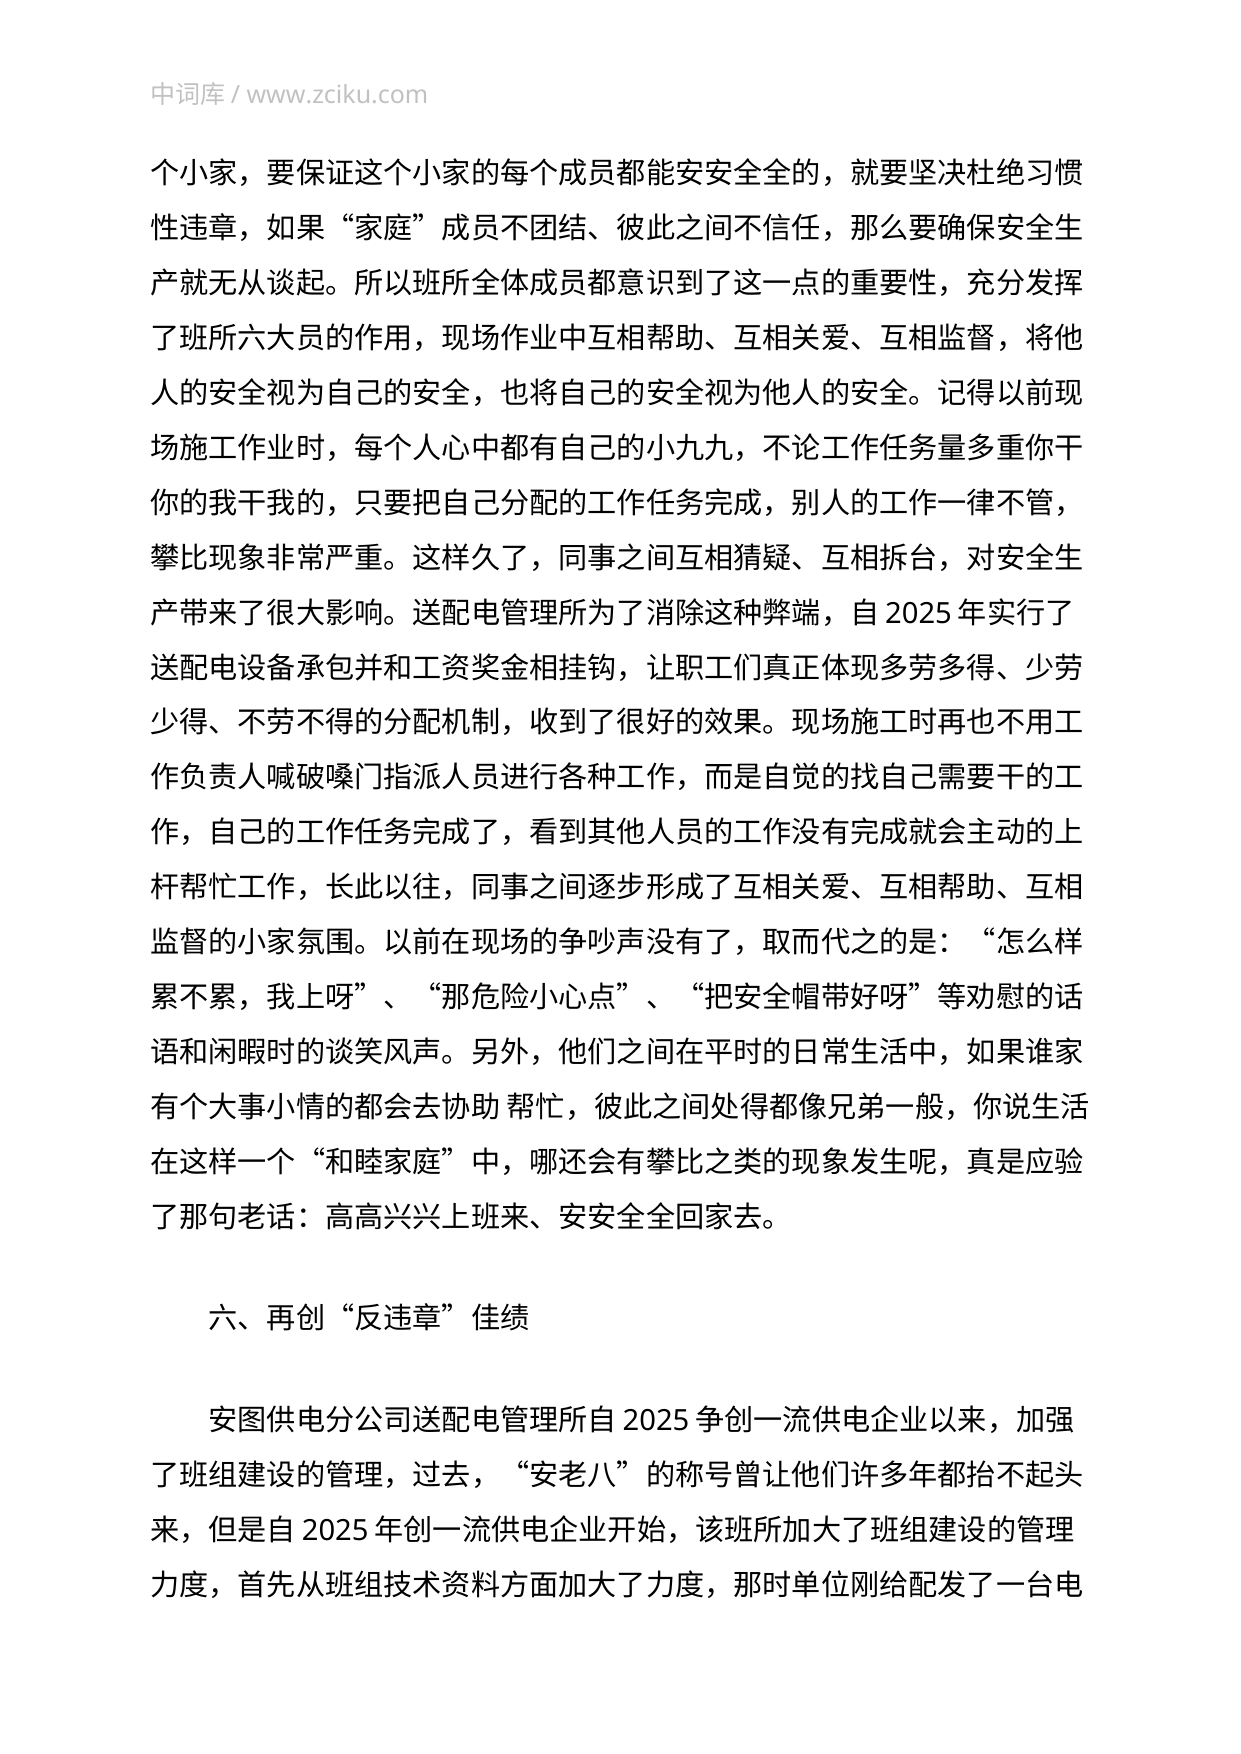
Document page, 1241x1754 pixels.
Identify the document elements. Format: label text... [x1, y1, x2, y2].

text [150, 150, 1090, 1235]
text 六、再创“反违章”佳绩 [150, 1295, 1090, 1337]
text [150, 1397, 1090, 1604]
